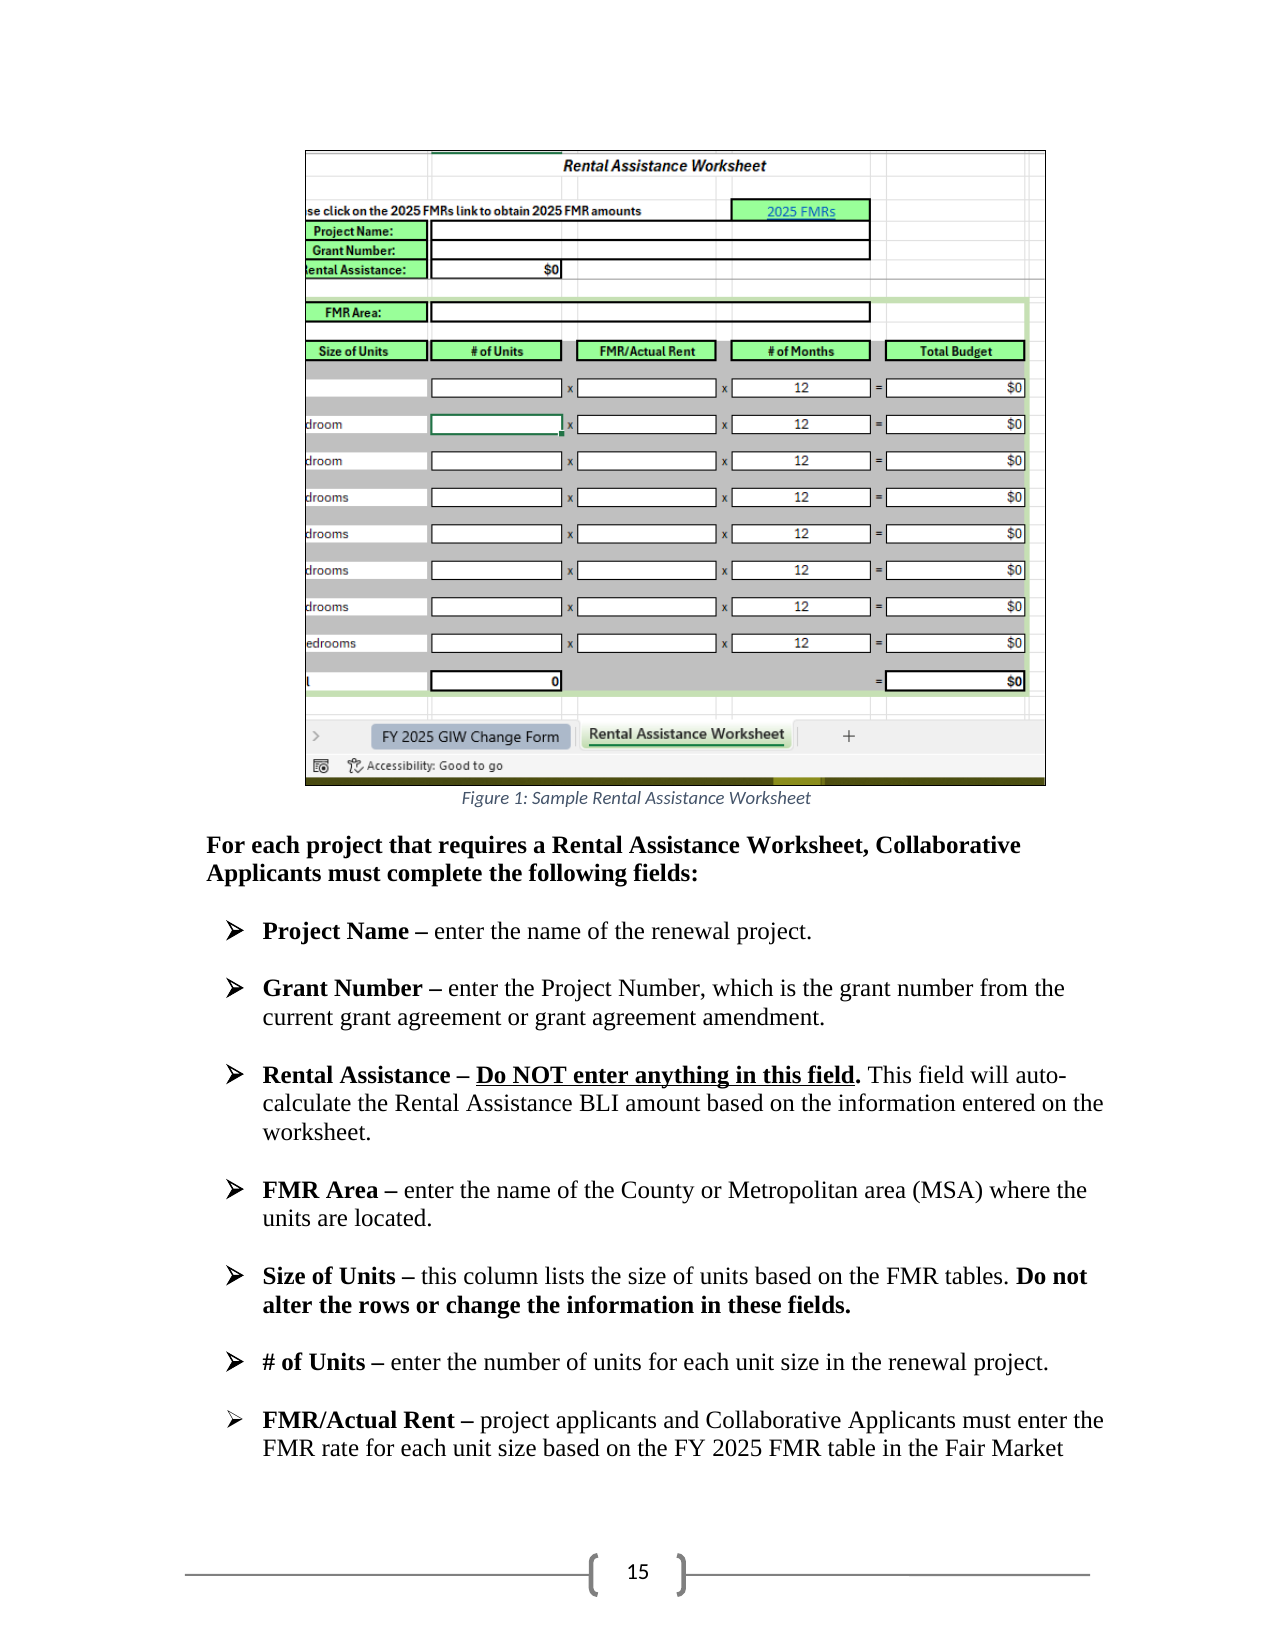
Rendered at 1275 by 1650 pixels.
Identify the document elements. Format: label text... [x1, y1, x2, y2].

text Figure 1: Sample Rental Assistance Worksheet [150, 786, 1125, 809]
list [225, 1405, 1125, 1462]
list Grant Number – enter the Project Number, which is the grant number from the current grant agreement or grant agreement amendment. [225, 973, 1125, 1031]
text For each project that requires a Rental Assistance Worksheet, Collaborative Applicants must complete the following fields: [206, 830, 1125, 887]
picture [306, 151, 1045, 785]
list Size of Units – this column lists the size of units based on the FMR tables. Do not alter the rows or change the information in these fields. [225, 1261, 1125, 1318]
list Project Name – enter the name of the renewal project. [225, 916, 1125, 945]
list # of Units – enter the number of units for each unit size in the renewal project. [225, 1347, 1125, 1376]
list FMR Area – enter the name of the County or Metropolitan area (MSA) where the units are located. [225, 1175, 1125, 1232]
list Rental Assistance – Do NOT enter anything in this field. This field will auto-calculate the Rental Assistance BLI amount based on the information entered on the worksheet. [225, 1060, 1125, 1146]
